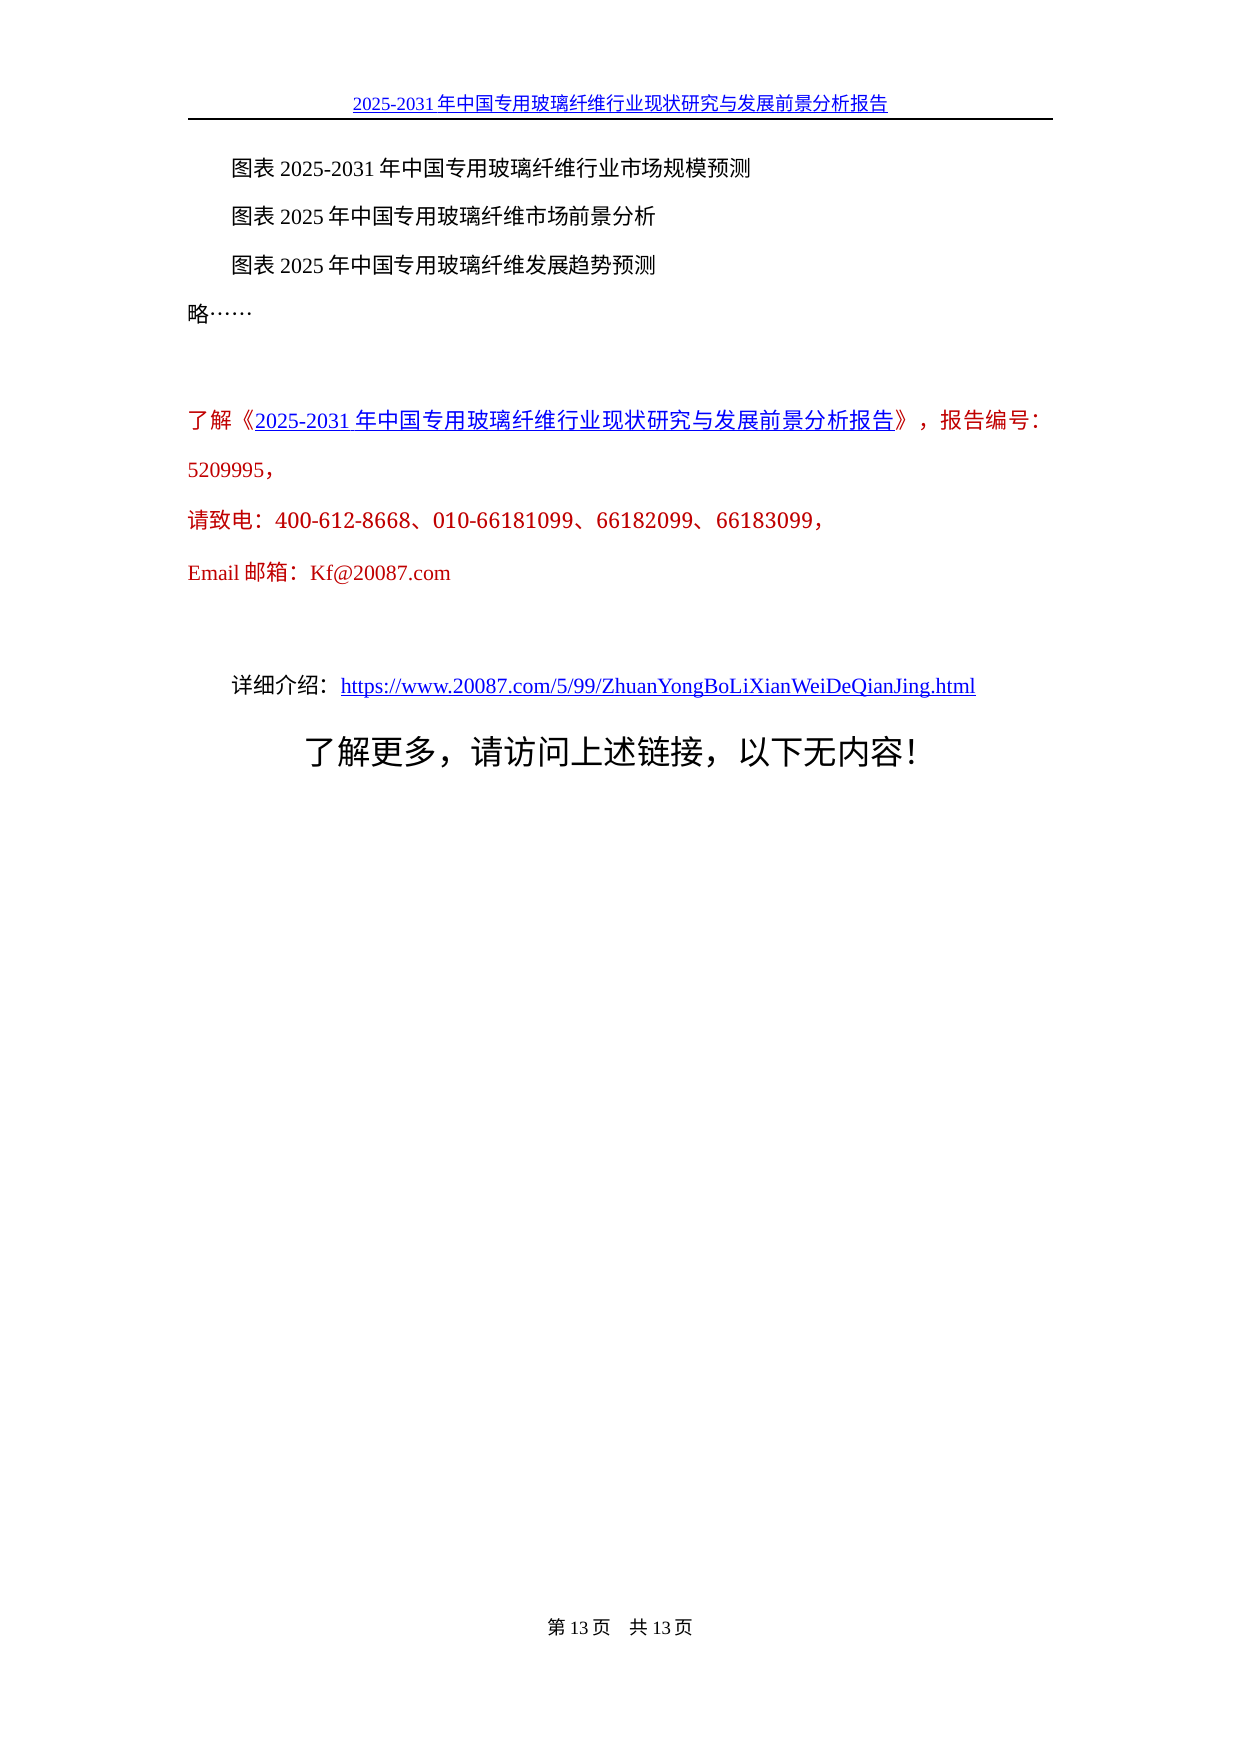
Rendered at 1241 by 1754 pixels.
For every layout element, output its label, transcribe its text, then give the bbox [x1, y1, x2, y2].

title 了解更多，请访问上述链接，以下无内容！ [187, 718, 1053, 783]
text 详细介绍：https://www.20087.com/5/99/ZhuanYongBoLiXianWeiDeQianJing.html [187, 668, 1053, 700]
text 了解《2025-2031年中国专用玻璃纤维行业现状研究与发展前景分析报告》，报告编号：5209995， [187, 403, 1053, 484]
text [187, 150, 1053, 329]
text 请致电：400-612-8668、010-66181099、66182099、66183099， [187, 503, 1053, 536]
text Email邮箱：Kf@20087.com [187, 555, 1053, 587]
